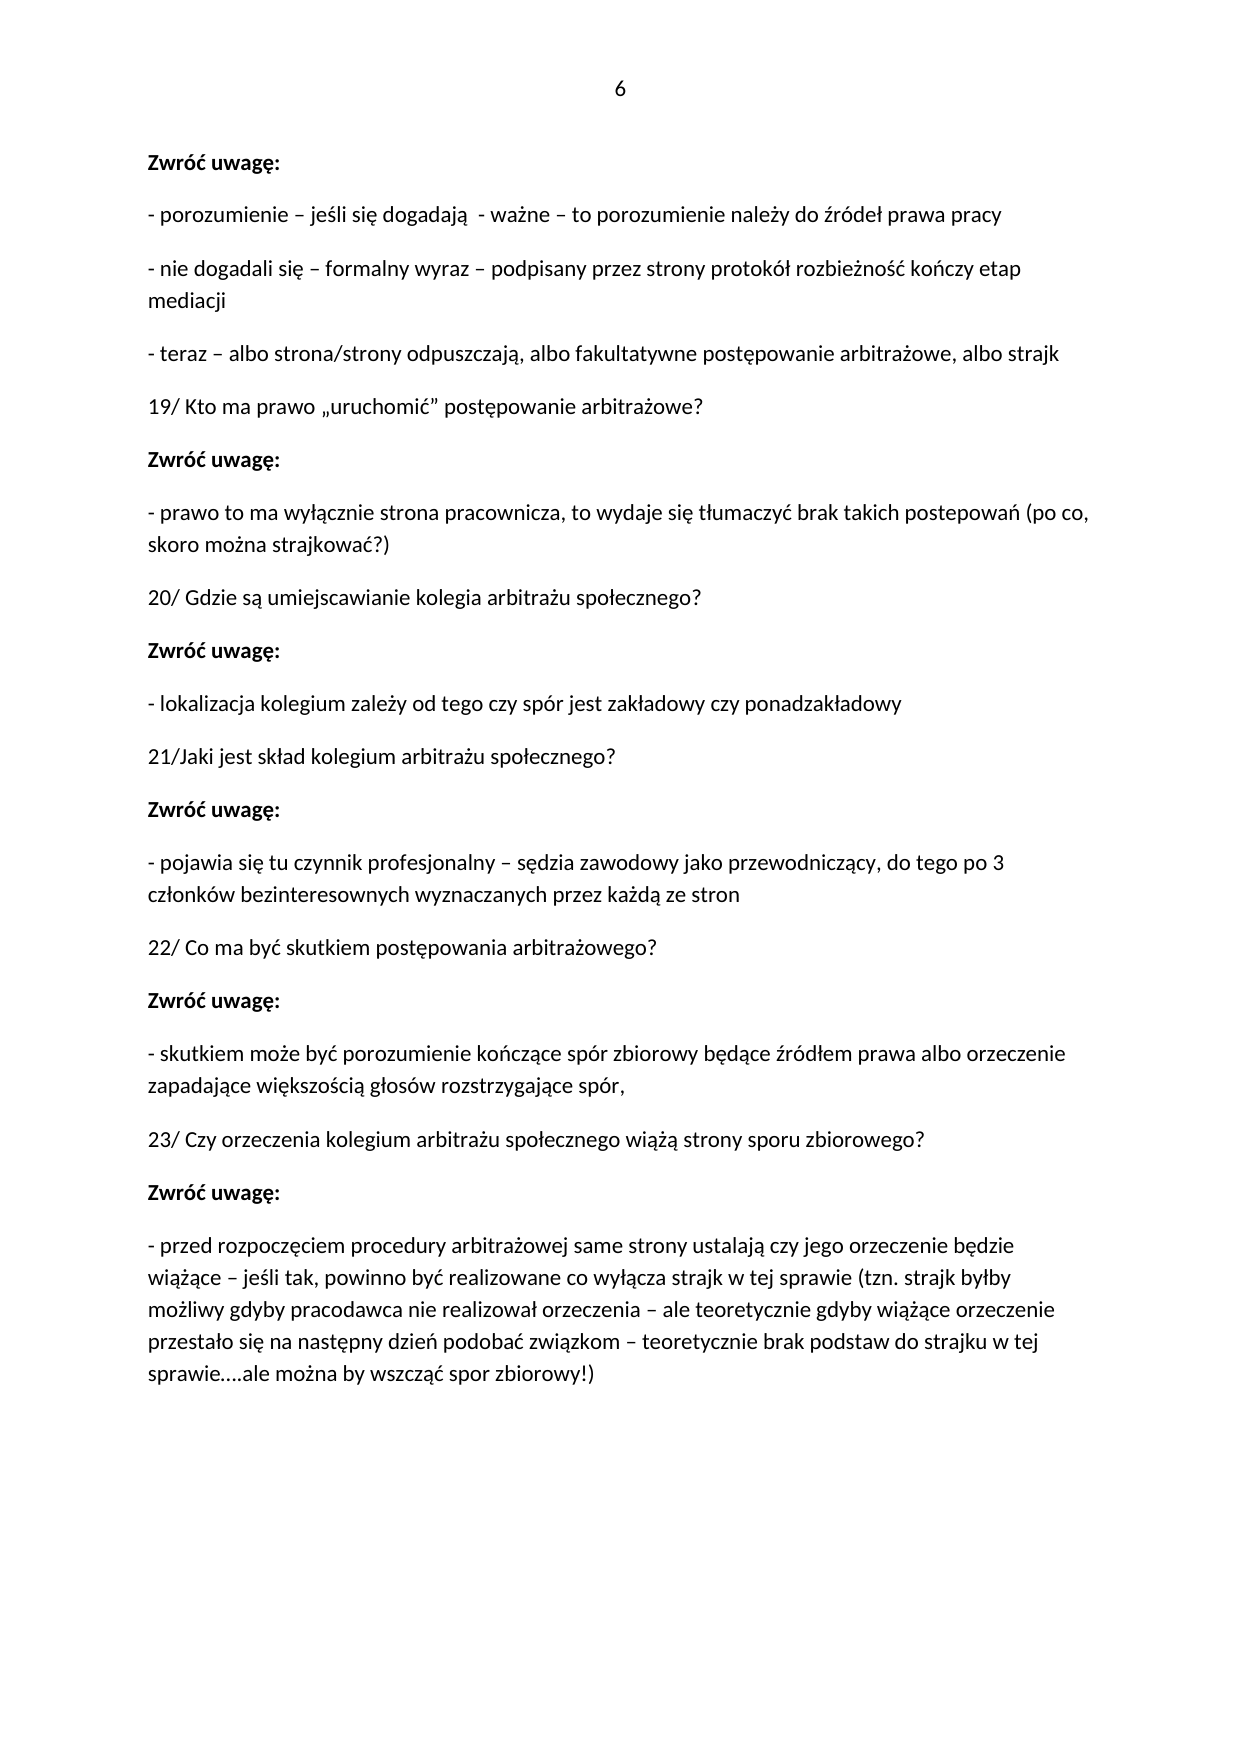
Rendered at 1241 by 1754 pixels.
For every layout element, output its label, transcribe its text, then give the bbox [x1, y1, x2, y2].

text 23/ Czy orzeczenia kolegium arbitrażu społecznego wiążą strony sporu zbiorowego? [148, 1125, 1093, 1153]
text 20/ Gdzie są umiejscawianie kolegia arbitrażu społecznego? [148, 583, 1093, 611]
text 22/ Co ma być skutkiem postępowania arbitrażowego? [148, 933, 1093, 961]
text Zwróć uwagę: [148, 795, 1093, 823]
text Zwróć uwagę: [148, 148, 1093, 176]
text 19/ Kto ma prawo „uruchomić” postępowanie arbitrażowe? [148, 392, 1093, 420]
text - skutkiem może być porozumienie kończące spór zbiorowy będące źródłem prawa albo orzeczenie zapadające większością głosów rozstrzygające spór, [148, 1039, 1093, 1100]
text - lokalizacja kolegium zależy od tego czy spór jest zakładowy czy ponadzakładowy [148, 689, 1093, 717]
text - porozumienie – jeśli się dogadają - ważne – to porozumienie należy do źródeł prawa pracy [148, 201, 1093, 229]
text Zwróć uwagę: [148, 986, 1093, 1014]
text Zwróć uwagę: [148, 1178, 1093, 1206]
text - pojawia się tu czynnik profesjonalny – sędzia zawodowy jako przewodniczący, do tego po 3 członków bezinteresownych wyznaczanych przez każdą ze stron [148, 848, 1093, 908]
text - prawo to ma wyłącznie strona pracownicza, to wydaje się tłumaczyć brak takich postepowań (po co, skoro można strajkować?) [148, 498, 1093, 558]
text - nie dogadali się – formalny wyraz – podpisany przez strony protokół rozbieżność kończy etap mediacji [148, 254, 1093, 314]
text - przed rozpoczęciem procedury arbitrażowej same strony ustalają czy jego orzeczenie będzie wiążące – jeśli tak, powinno być realizowane co wyłącza strajk w tej sprawie (tzn. strajk byłby możliwy gdyby pracodawca nie realizował orzeczenia – ale teoretycznie gdyby wiążące orzeczenie przestało się na następny dzień podobać związkom – teoretycznie brak podstaw do strajku w tej sprawie….ale można by wszcząć spor zbiorowy!) [148, 1231, 1093, 1387]
text Zwróć uwagę: [148, 636, 1093, 664]
text Zwróć uwagę: [148, 445, 1093, 473]
text - teraz – albo strona/strony odpuszczają, albo fakultatywne postępowanie arbitrażowe, albo strajk [148, 339, 1093, 367]
text 21/Jaki jest skład kolegium arbitrażu społecznego? [148, 742, 1093, 770]
